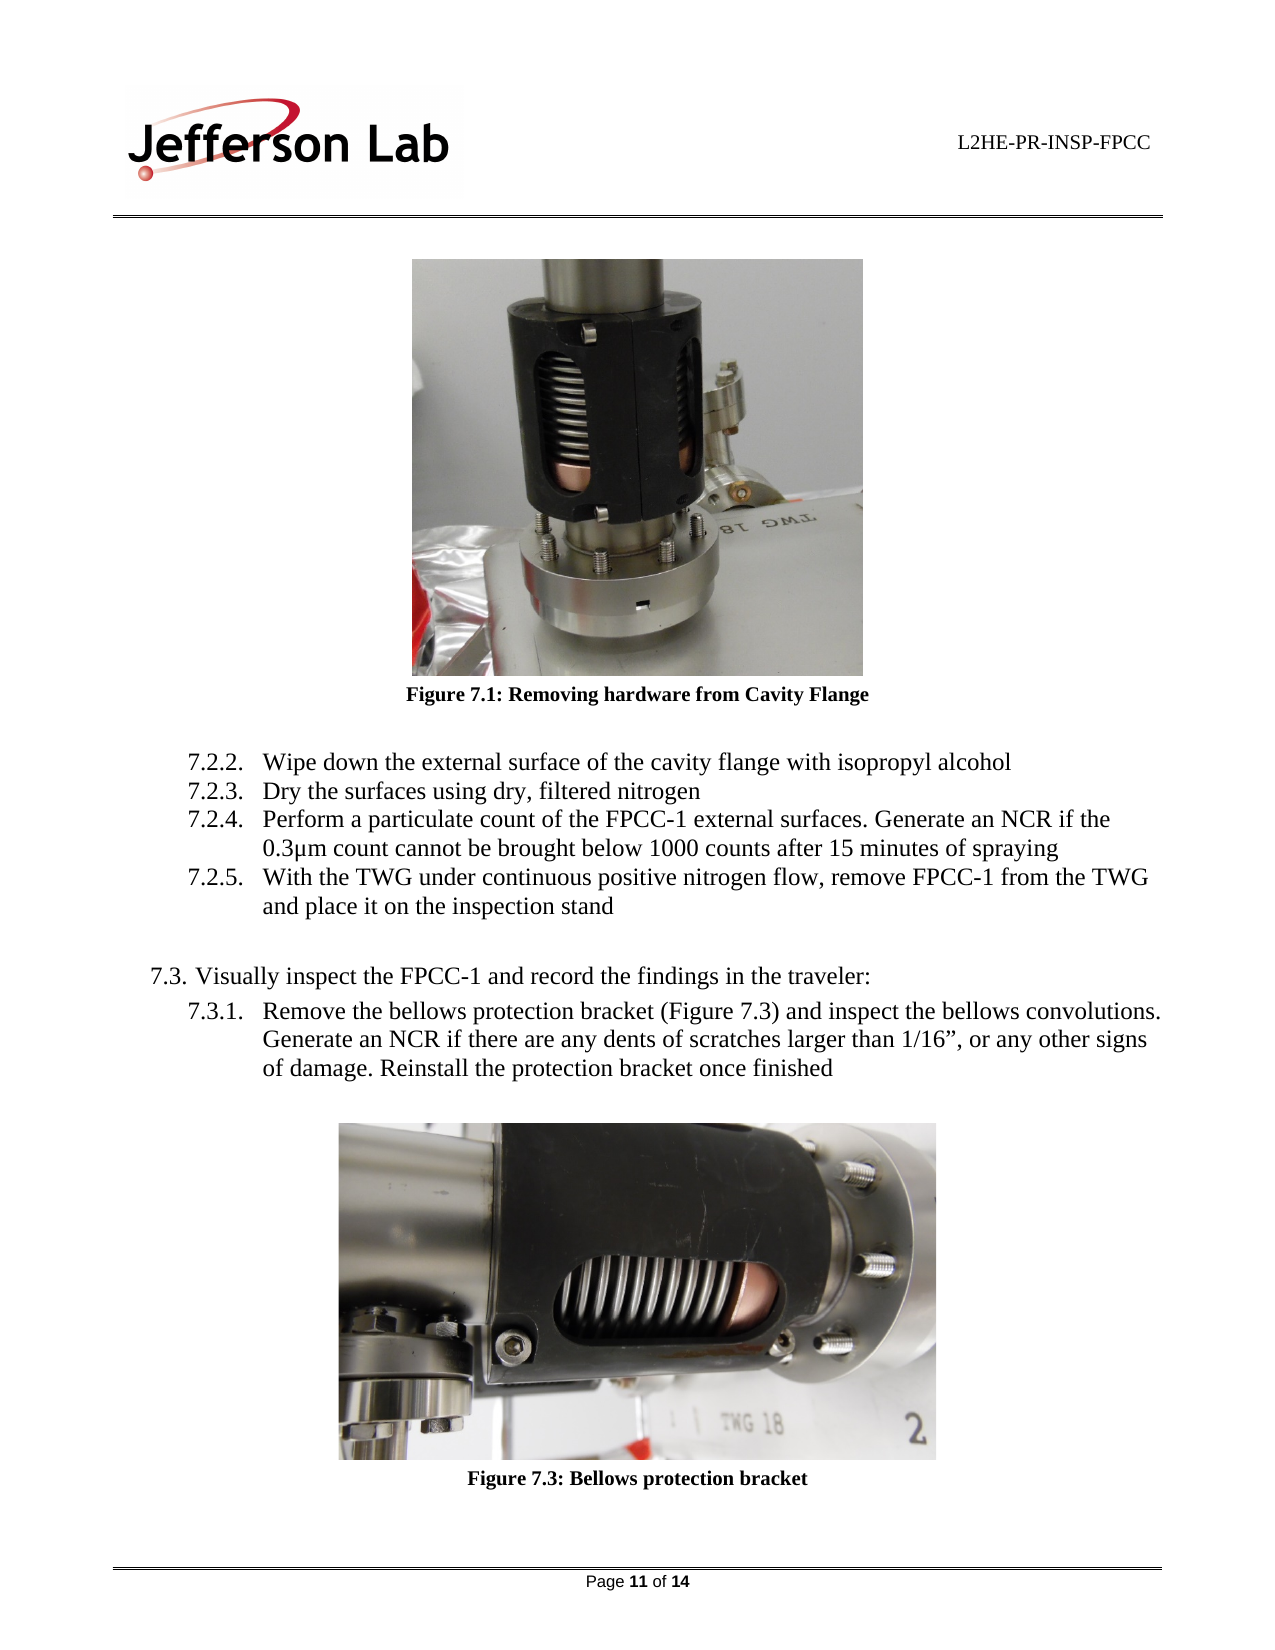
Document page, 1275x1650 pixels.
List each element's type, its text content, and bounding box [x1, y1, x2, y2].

text Wipe down the external surface of the cavity flange with isopropyl alcohol [187, 747, 1162, 776]
picture [338, 1123, 937, 1460]
text Figure 7.3: Bellows protection bracket [112, 1466, 1162, 1490]
picture [124, 85, 464, 199]
picture [412, 259, 863, 676]
text Dry the surfaces using dry, filtered nitrogen [187, 776, 1162, 804]
text Figure 7.1: Removing hardware from Cavity Flange [112, 682, 1162, 706]
text Perform a particulate count of the FPCC-1 external surfaces. Generate an NCR if the 0.3μm count cannot be brought below 1000 counts after 15 minutes of spraying [187, 804, 1162, 862]
text With the TWG under continuous positive nitrogen flow, remove FPCC-1 from the TWG and place it on the inspection stand [187, 862, 1162, 919]
text Visually inspect the FPCC-1 and record the findings in the traveler: [150, 961, 1162, 989]
text Remove the bellows protection bracket (Figure 7.3) and inspect the bellows convolutions. Generate an NCR if there are any dents of scratches larger than 1/16”, or any other signs of damage. Reinstall the protection bracket once finished [187, 996, 1162, 1082]
